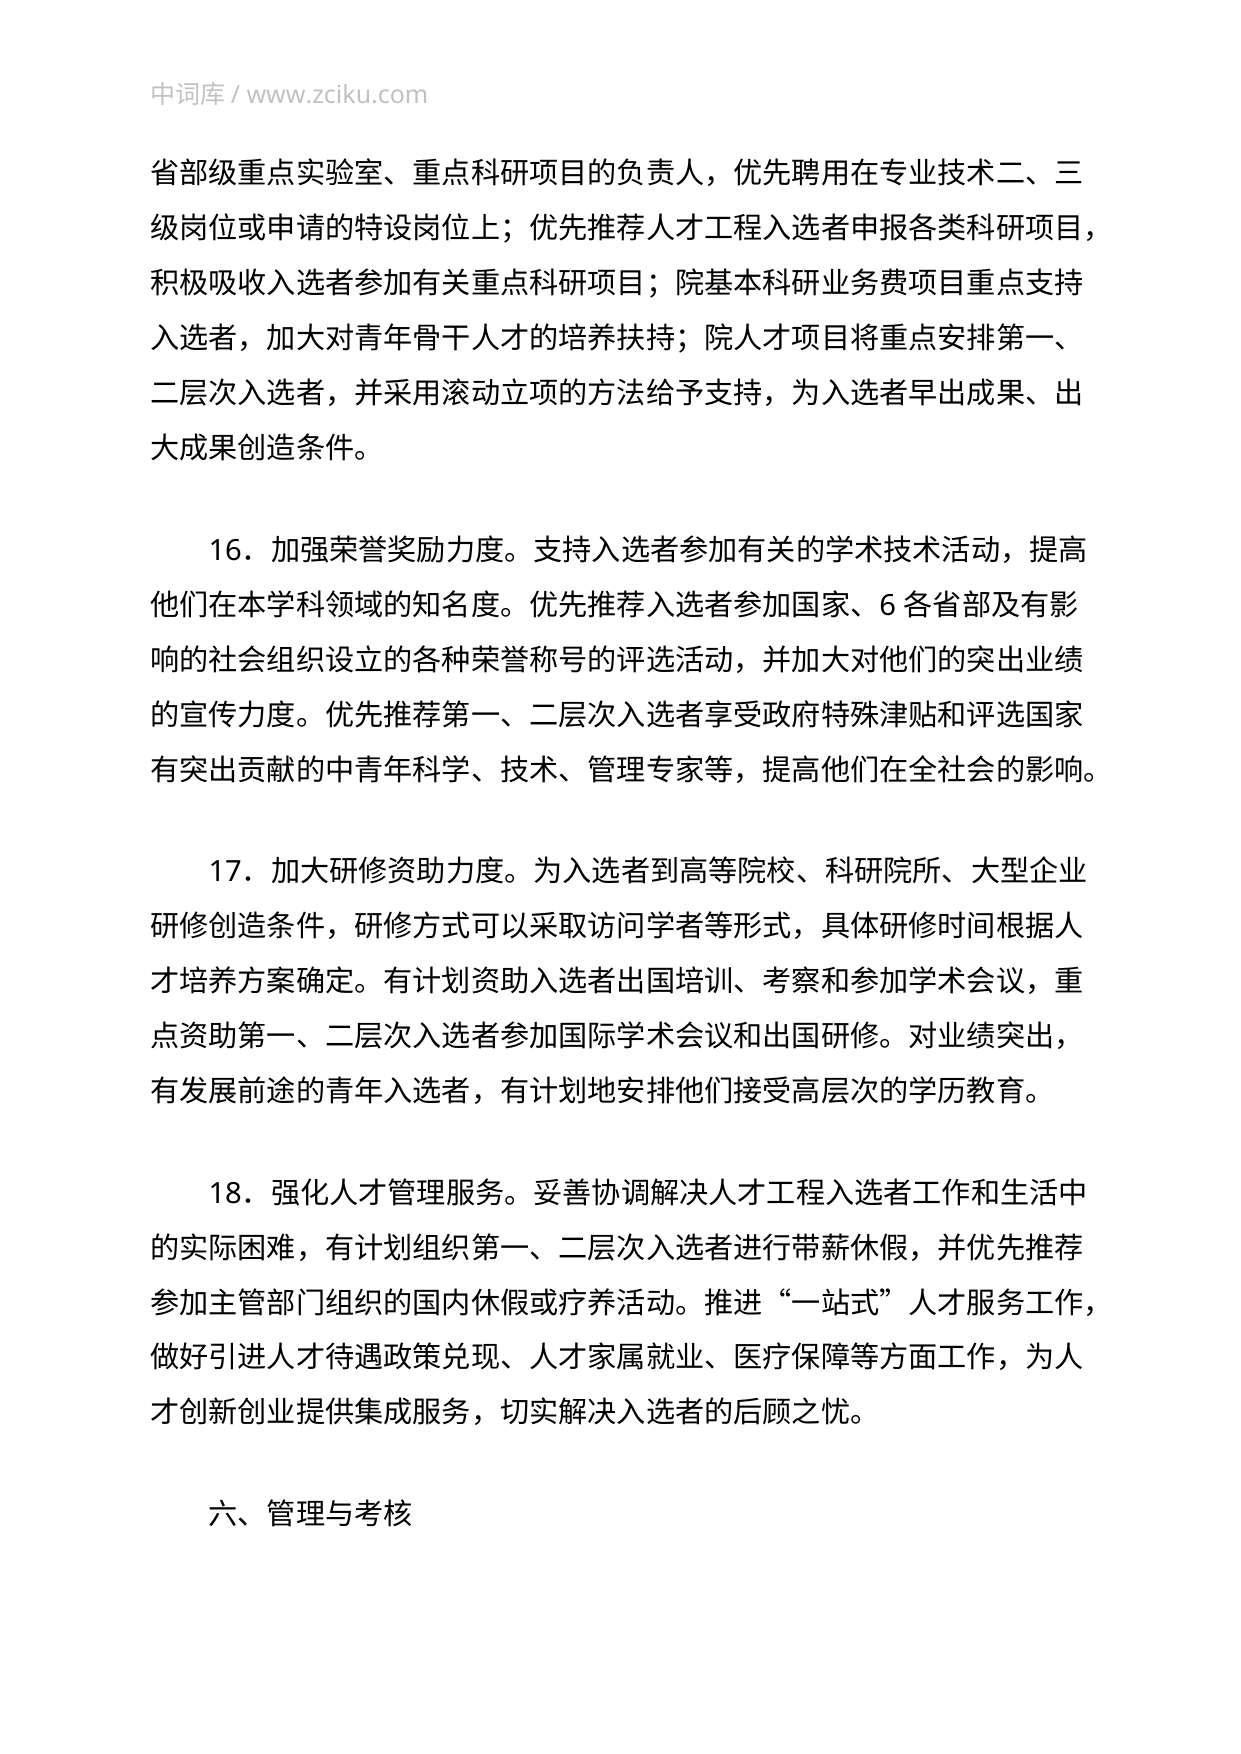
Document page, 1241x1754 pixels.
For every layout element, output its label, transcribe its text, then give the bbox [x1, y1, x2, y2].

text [150, 150, 1090, 467]
text 17．加大研修资助力度。为入选者到高等院校、科研院所、大型企业研修创造条件，研修方式可以采取访问学者等形式，具体研修时间根据人才培养方案确定。有计划资助入选者出国培训、考察和参加学术会议，重点资助第一、二层次入选者参加国际学术会议和出国研修。对业绩突出，有发展前途的青年入选者，有计划地安排他们接受高层次的学历教育。 [150, 848, 1090, 1110]
text 18．强化人才管理服务。妥善协调解决人才工程入选者工作和生活中的实际困难，有计划组织第一、二层次入选者进行带薪休假，并优先推荐参加主管部门组织的国内休假或疗养活动。推进“一站式”人才服务工作，做好引进人才待遇政策兑现、人才家属就业、医疗保障等方面工作，为人才创新创业提供集成服务，切实解决入选者的后顾之忧。 [150, 1169, 1090, 1431]
text 16．加强荣誉奖励力度。支持入选者参加有关的学术技术活动，提高他们在本学科领域的知名度。优先推荐入选者参加国家、6 各省部及有影响的社会组织设立的各种荣誉称号的评选活动，并加大对他们的突出业绩的宣传力度。优先推荐第一、二层次入选者享受政府特殊津贴和评选国家有突出贡献的中青年科学、技术、管理专家等，提高他们在全社会的影响。 [150, 526, 1090, 788]
text 六、管理与考核 [150, 1491, 1090, 1533]
